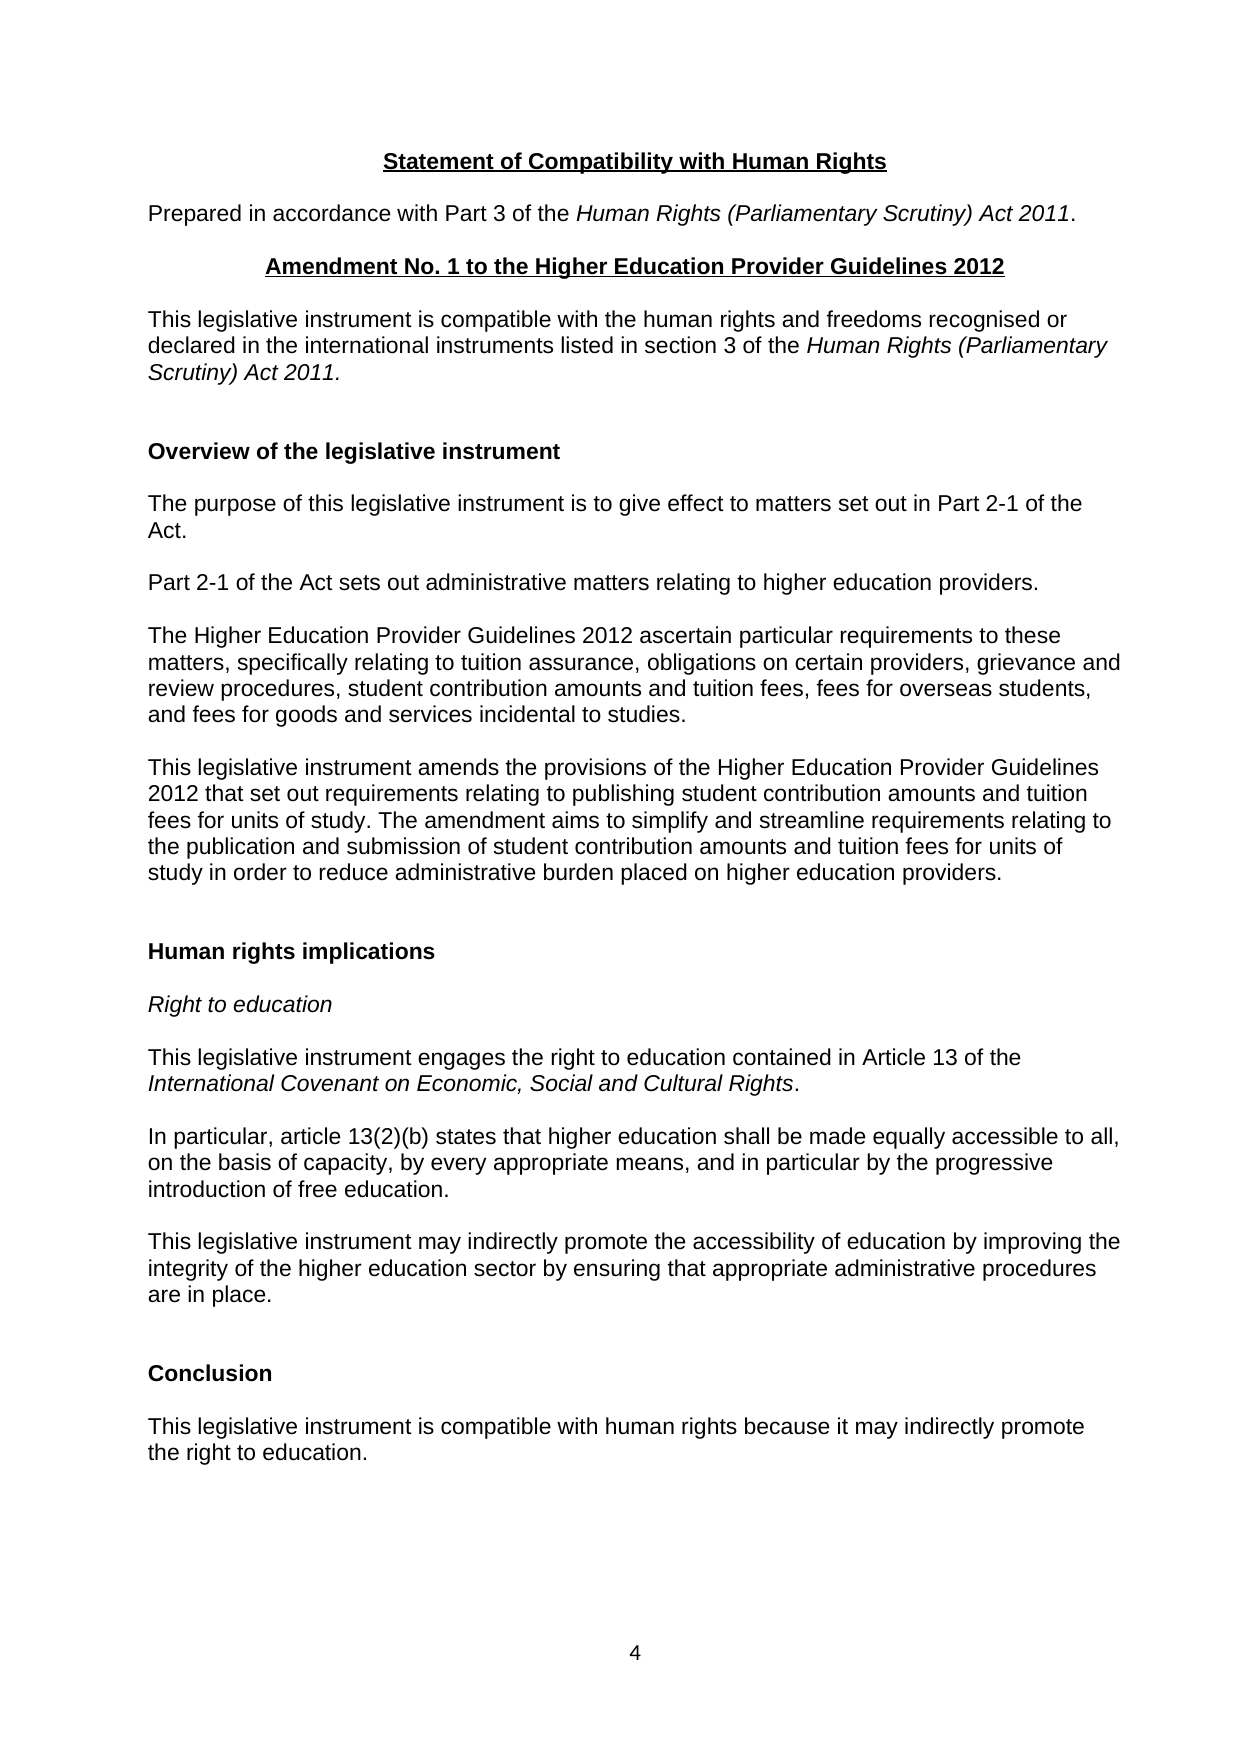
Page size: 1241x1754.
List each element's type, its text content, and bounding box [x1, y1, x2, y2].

text Part 2-1 of the Act sets out administrative matters relating to higher education providers. [148, 569, 1122, 596]
text Prepared in accordance with Part 3 of the Human Rights (Parliamentary Scrutiny) Act 2011. [148, 200, 1122, 227]
text This legislative instrument engages the right to education contained in Article 13 of the International Covenant on Economic, Social and Cultural Rights. [148, 1044, 1122, 1096]
text Right to education [148, 991, 1122, 1017]
text The purpose of this legislative instrument is to give effect to matters set out in Part 2-1 of the Act. [148, 490, 1122, 543]
text This legislative instrument amends the provisions of the Higher Education Provider Guidelines 2012 that set out requirements relating to publishing student contribution amounts and tuition fees for units of study. The amendment aims to simplify and streamline requirements relating to the publication and submission of student contribution amounts and tuition fees for units of study in order to reduce administrative burden placed on higher education providers. [148, 754, 1122, 886]
subtitle Amendment No. 1 to the Higher Education Provider Guidelines 2012 [148, 253, 1122, 279]
text Overview of the legislative instrument [148, 438, 1122, 464]
text This legislative instrument is compatible with the human rights and freedoms recognised or declared in the international instruments listed in section 3 of the Human Rights (Parliamentary Scrutiny) Act 2011. [148, 306, 1122, 385]
text This legislative instrument is compatible with human rights because it may indirectly promote the right to education. [148, 1413, 1122, 1465]
text In particular, article 13(2)(b) states that higher education shall be made equally accessible to all, on the basis of capacity, by every appropriate means, and in particular by the progressive introduction of free education. [148, 1123, 1122, 1202]
text Conclusion [148, 1360, 1122, 1386]
text Statement of Compatibility with Human Rights [148, 148, 1122, 174]
text The Higher Education Provider Guidelines 2012 ascertain particular requirements to these matters, specifically relating to tuition assurance, obligations on certain providers, grievance and review procedures, student contribution amounts and tuition fees, fees for overseas students, and fees for goods and services incidental to studies. [148, 622, 1122, 727]
text This legislative instrument may indirectly promote the accessibility of education by improving the integrity of the higher education sector by ensuring that appropriate administrative procedures are in place. [148, 1228, 1122, 1307]
text Human rights implications [148, 938, 1122, 965]
